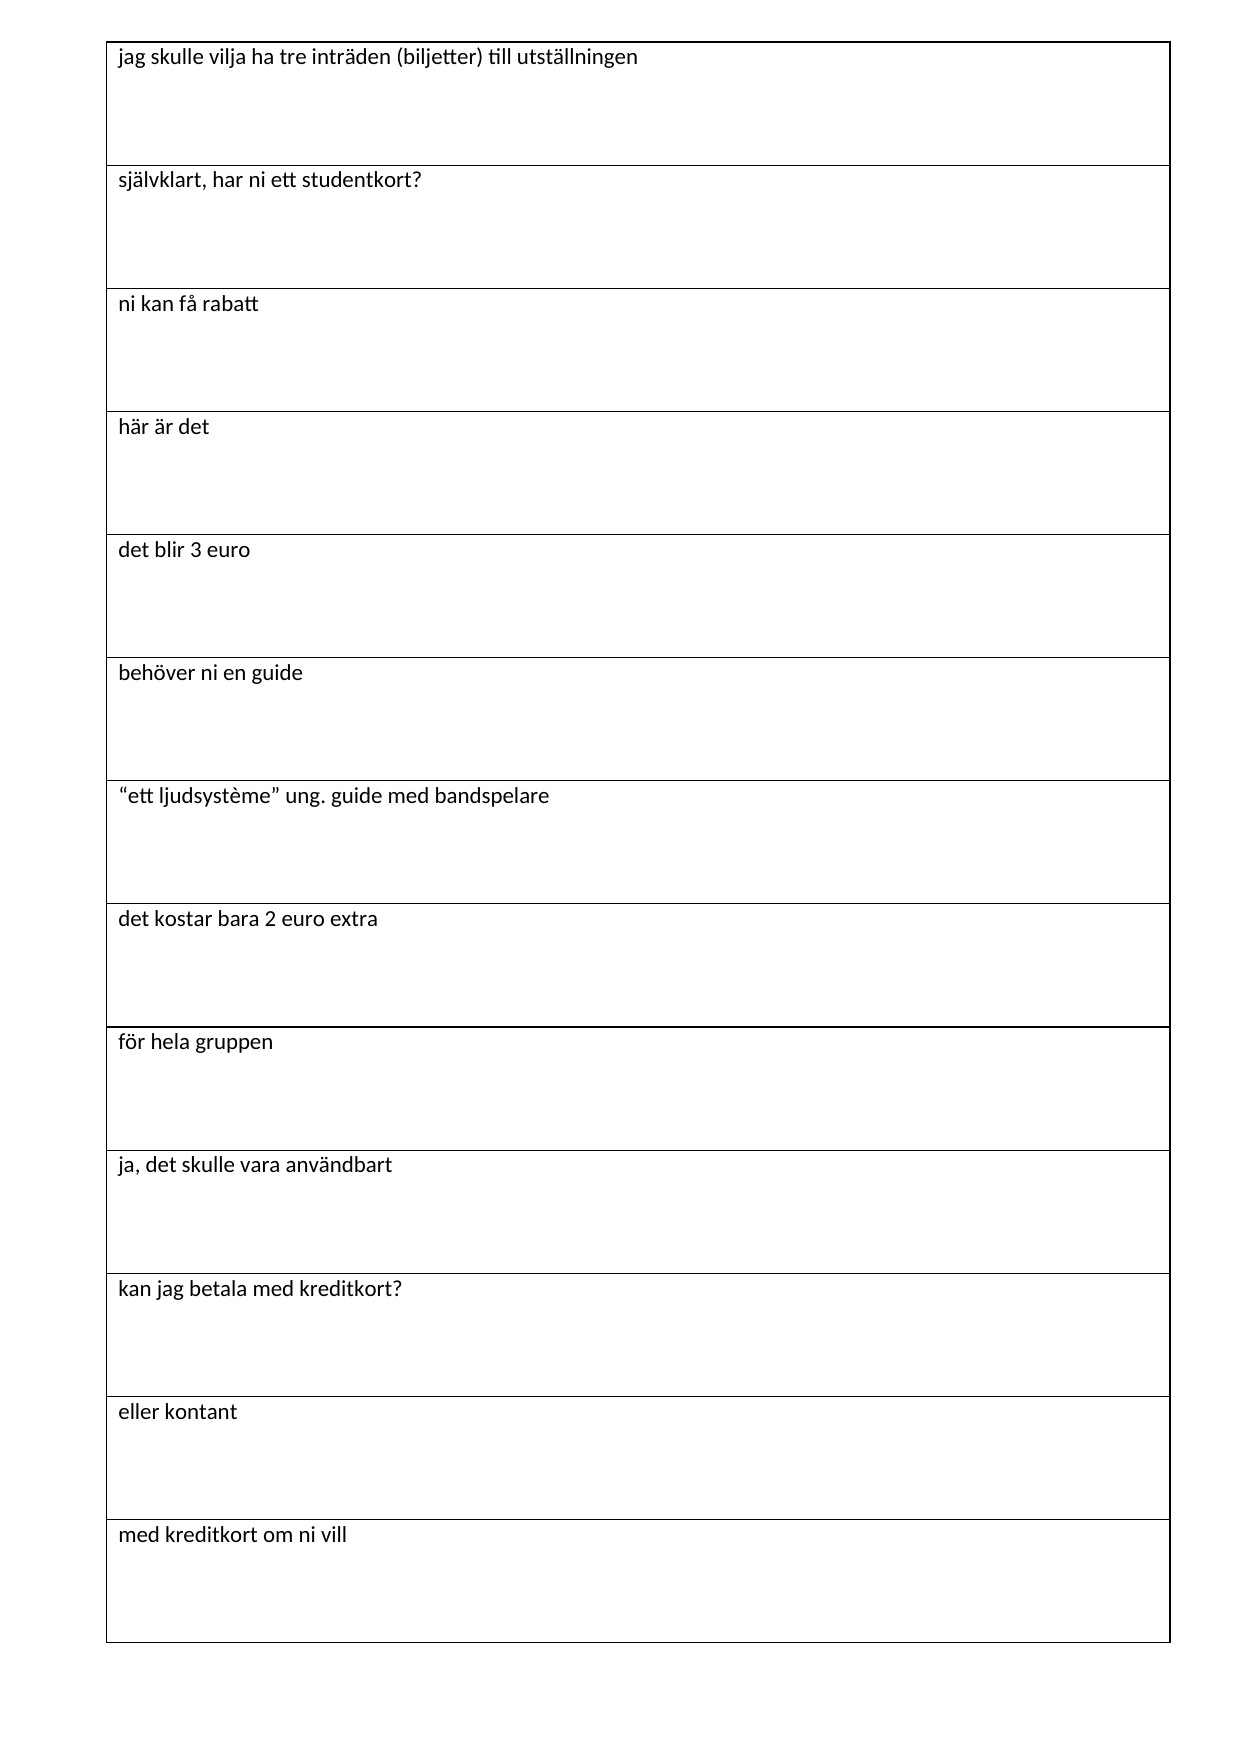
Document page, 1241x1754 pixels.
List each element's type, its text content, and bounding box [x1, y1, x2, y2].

table_cell [1063, 1397, 1169, 1519]
table_cell självklart, har ni ett studentkort? [107, 166, 1063, 288]
table_cell [1063, 43, 1169, 164]
table_cell [1063, 1274, 1169, 1396]
table_cell [1063, 166, 1169, 288]
table_cell det kostar bara 2 euro extra [107, 904, 1063, 1026]
table_cell jag skulle vilja ha tre inträden (biljetter) till utställningen [107, 43, 1063, 164]
table_cell behöver ni en guide [107, 658, 1063, 780]
table_cell [1063, 781, 1169, 903]
table_cell [1063, 1520, 1169, 1642]
table_cell [1063, 412, 1169, 534]
table_cell [1063, 1028, 1169, 1149]
table_cell [1063, 904, 1169, 1026]
table_cell ni kan få rabatt [107, 289, 1063, 411]
table_cell [1063, 1151, 1169, 1273]
table_cell [1063, 658, 1169, 780]
table_cell “ett ljudsystème” ung. guide med bandspelare [107, 781, 1063, 903]
table_cell här är det [107, 412, 1063, 534]
table_cell med kreditkort om ni vill [107, 1520, 1063, 1642]
table_cell [1063, 535, 1169, 657]
table_cell för hela gruppen [107, 1028, 1063, 1149]
table_cell ja, det skulle vara användbart [107, 1151, 1063, 1273]
table_cell kan jag betala med kreditkort? [107, 1274, 1063, 1396]
table_cell [1063, 289, 1169, 411]
table_cell eller kontant [107, 1397, 1063, 1519]
table_cell det blir 3 euro [107, 535, 1063, 657]
